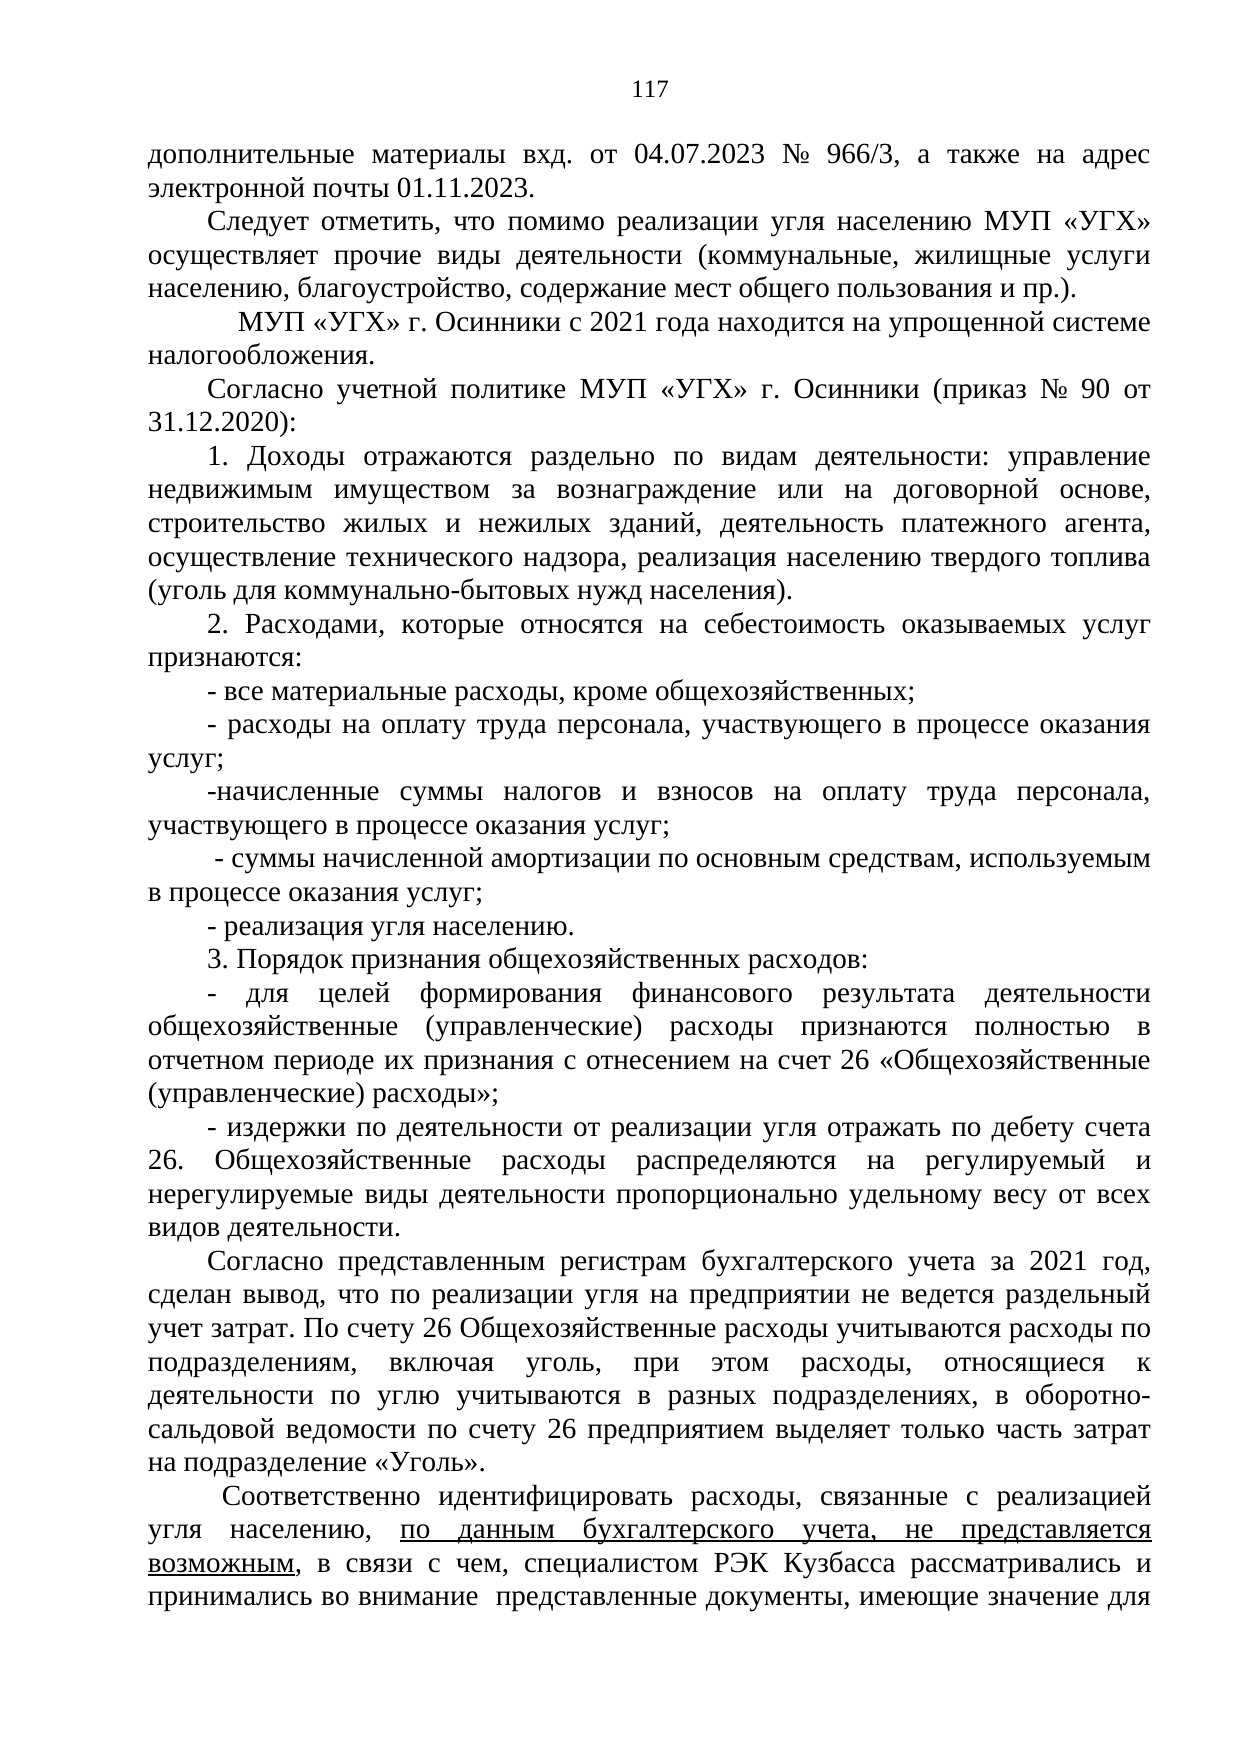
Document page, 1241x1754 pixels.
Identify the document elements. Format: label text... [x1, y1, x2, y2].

text 2. Расходами, которые относятся на себестоимость оказываемых услуг признаются: [148, 606, 1152, 673]
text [148, 1478, 1152, 1612]
text МУП «УГХ» г. Осинники с 2021 года находится на упрощенной системе налогообложения. [148, 304, 1152, 371]
text - издержки по деятельности от реализации угля отражать по дебету счета 26. Общехозяйственные расходы распределяются на регулируемый и нерегулируемые виды деятельности пропорционально удельному весу от всех видов деятельности. [148, 1109, 1152, 1243]
text Согласно представленным регистрам бухгалтерского учета за 2021 год, сделан вывод, что по реализации угля на предприятии не ведется раздельный учет затрат. По счету 26 Общехозяйственные расходы учитываются расходы по подразделениям, включая уголь, при этом расходы, относящиеся к деятельности по углю учитываются в разных подразделениях, в оборотно-сальдовой ведомости по счету 26 предприятием выделяет только часть затрат на подразделение «Уголь». [148, 1243, 1152, 1478]
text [148, 136, 1152, 203]
text - для целей формирования финансового результата деятельности общехозяйственные (управленческие) расходы признаются полностью в отчетном периоде их признания с отнесением на счет 26 «Общехозяйственные (управленческие) расходы»; [148, 975, 1152, 1109]
text Следует отметить, что помимо реализации угля населению МУП «УГХ» осуществляет прочие виды деятельности (коммунальные, жилищные услуги населению, благоустройство, содержание мест общего пользования и пр.). [148, 203, 1152, 304]
text - расходы на оплату труда персонала, участвующего в процессе оказания услуг; [148, 706, 1152, 773]
text Согласно учетной политике МУП «УГХ» г. Осинники (приказ № 90 от 31.12.2020): [148, 371, 1152, 438]
text 1. Доходы отражаются раздельно по видам деятельности: управление недвижимым имуществом за вознаграждение или на договорной основе, строительство жилых и нежилых зданий, деятельность платежного агента, осуществление технического надзора, реализация населению твердого топлива (уголь для коммунально-бытовых нужд населения). [148, 438, 1152, 606]
text -начисленные суммы налогов и взносов на оплату труда персонала, участвующего в процессе оказания услуг; [148, 773, 1152, 841]
text 3. Порядок признания общехозяйственных расходов: [148, 941, 1152, 975]
text - реализация угля населению. [148, 908, 1152, 941]
text - все материальные расходы, кроме общехозяйственных; [148, 673, 1152, 706]
text - суммы начисленной амортизации по основным средствам, используемым в процессе оказания услуг; [148, 841, 1152, 908]
